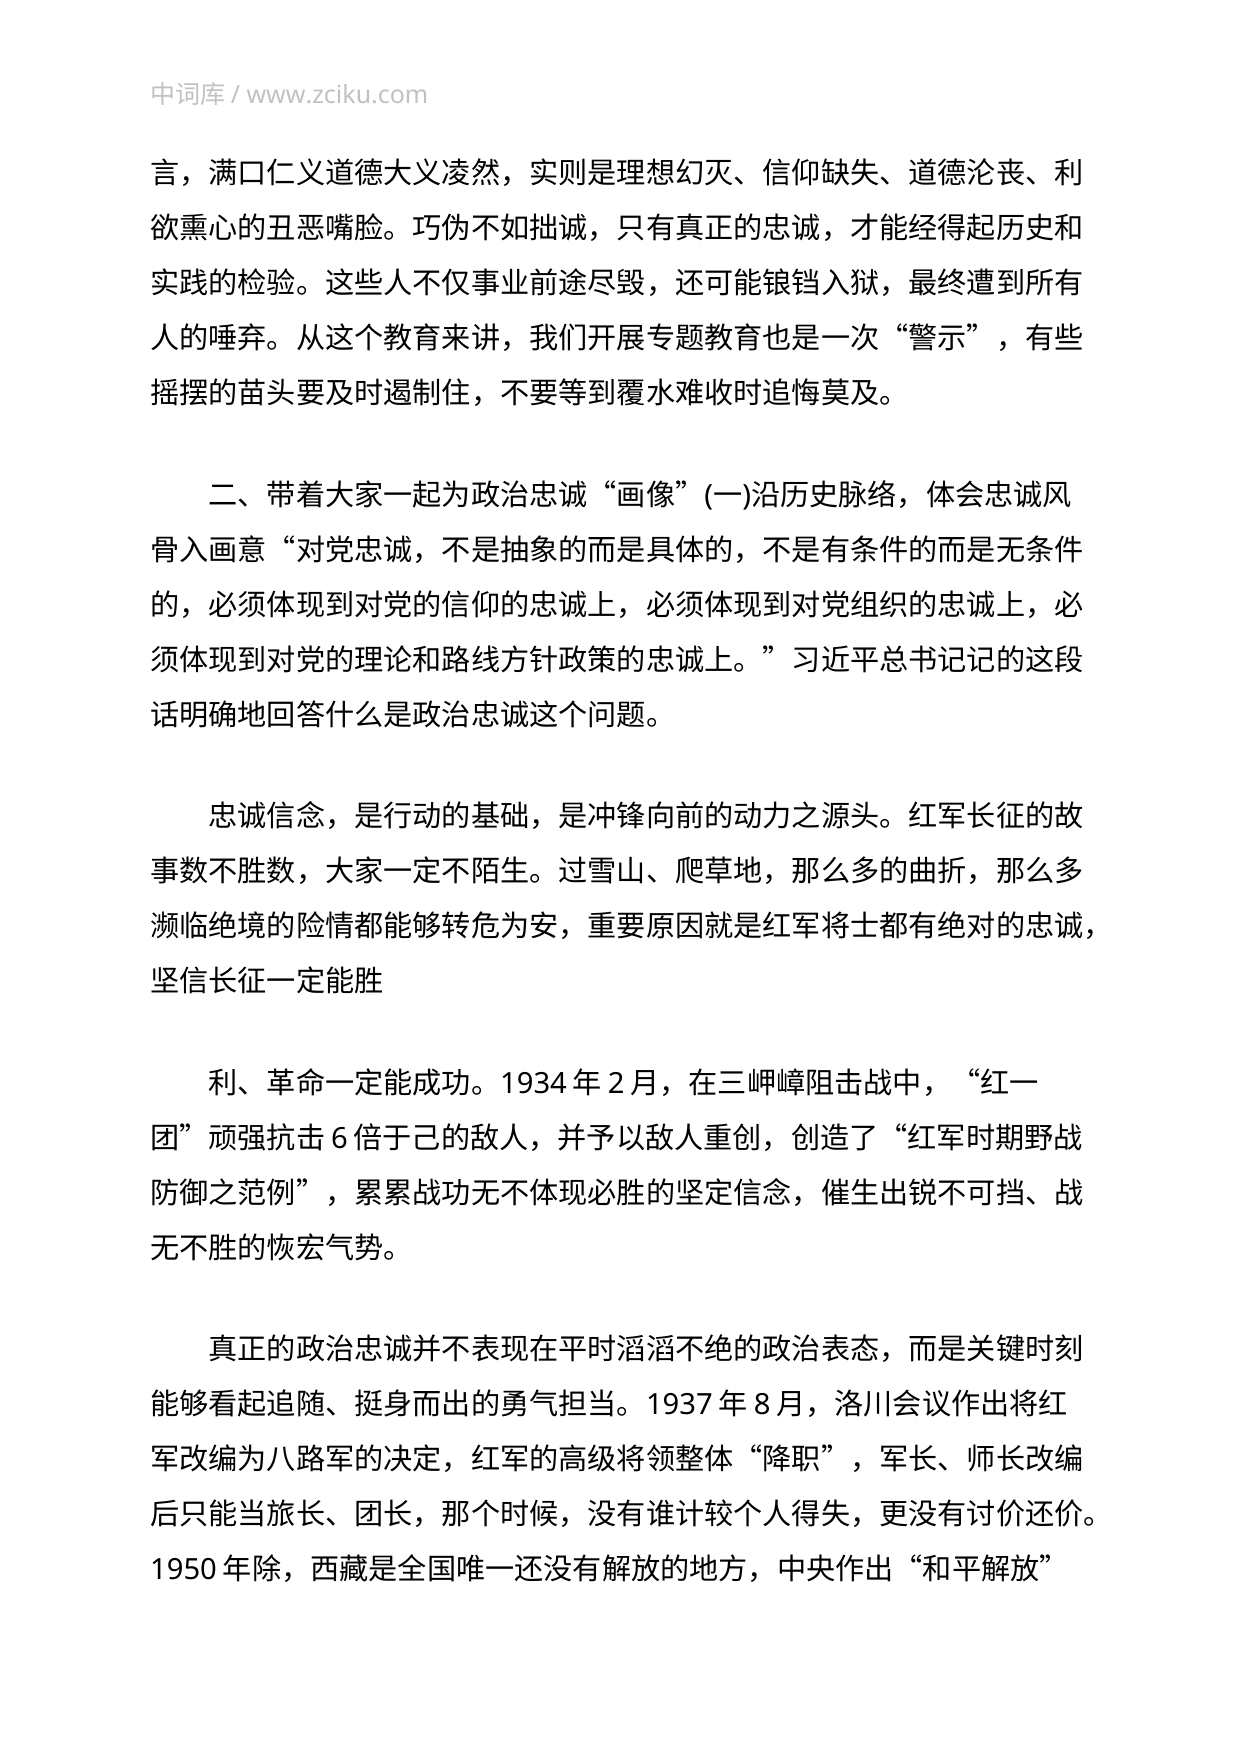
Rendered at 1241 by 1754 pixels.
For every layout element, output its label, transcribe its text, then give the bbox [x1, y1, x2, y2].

text 二、带着大家一起为政治忠诚“画像”(一)沿历史脉络，体会忠诚风骨入画意“对党忠诚，不是抽象的而是具体的，不是有条件的而是无条件的，必须体现到对党的信仰的忠诚上，必须体现到对党组织的忠诚上，必须体现到对党的理论和路线方针政策的忠诚上。”习近平总书记记的这段话明确地回答什么是政治忠诚这个问题。 [150, 471, 1090, 733]
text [150, 1326, 1090, 1588]
text 忠诚信念，是行动的基础，是冲锋向前的动力之源头。红军长征的故事数不胜数，大家一定不陌生。过雪山、爬草地，那么多的曲折，那么多濒临绝境的险情都能够转危为安，重要原因就是红军将士都有绝对的忠诚，坚信长征一定能胜 [150, 793, 1090, 1000]
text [150, 150, 1090, 412]
text 利、革命一定能成功。1934年2月，在三岬嶂阻击战中，“红一团”顽强抗击6倍于己的敌人，并予以敌人重创，创造了“红军时期野战防御之范例”，累累战功无不体现必胜的坚定信念，催生出锐不可挡、战无不胜的恢宏气势。 [150, 1059, 1090, 1266]
